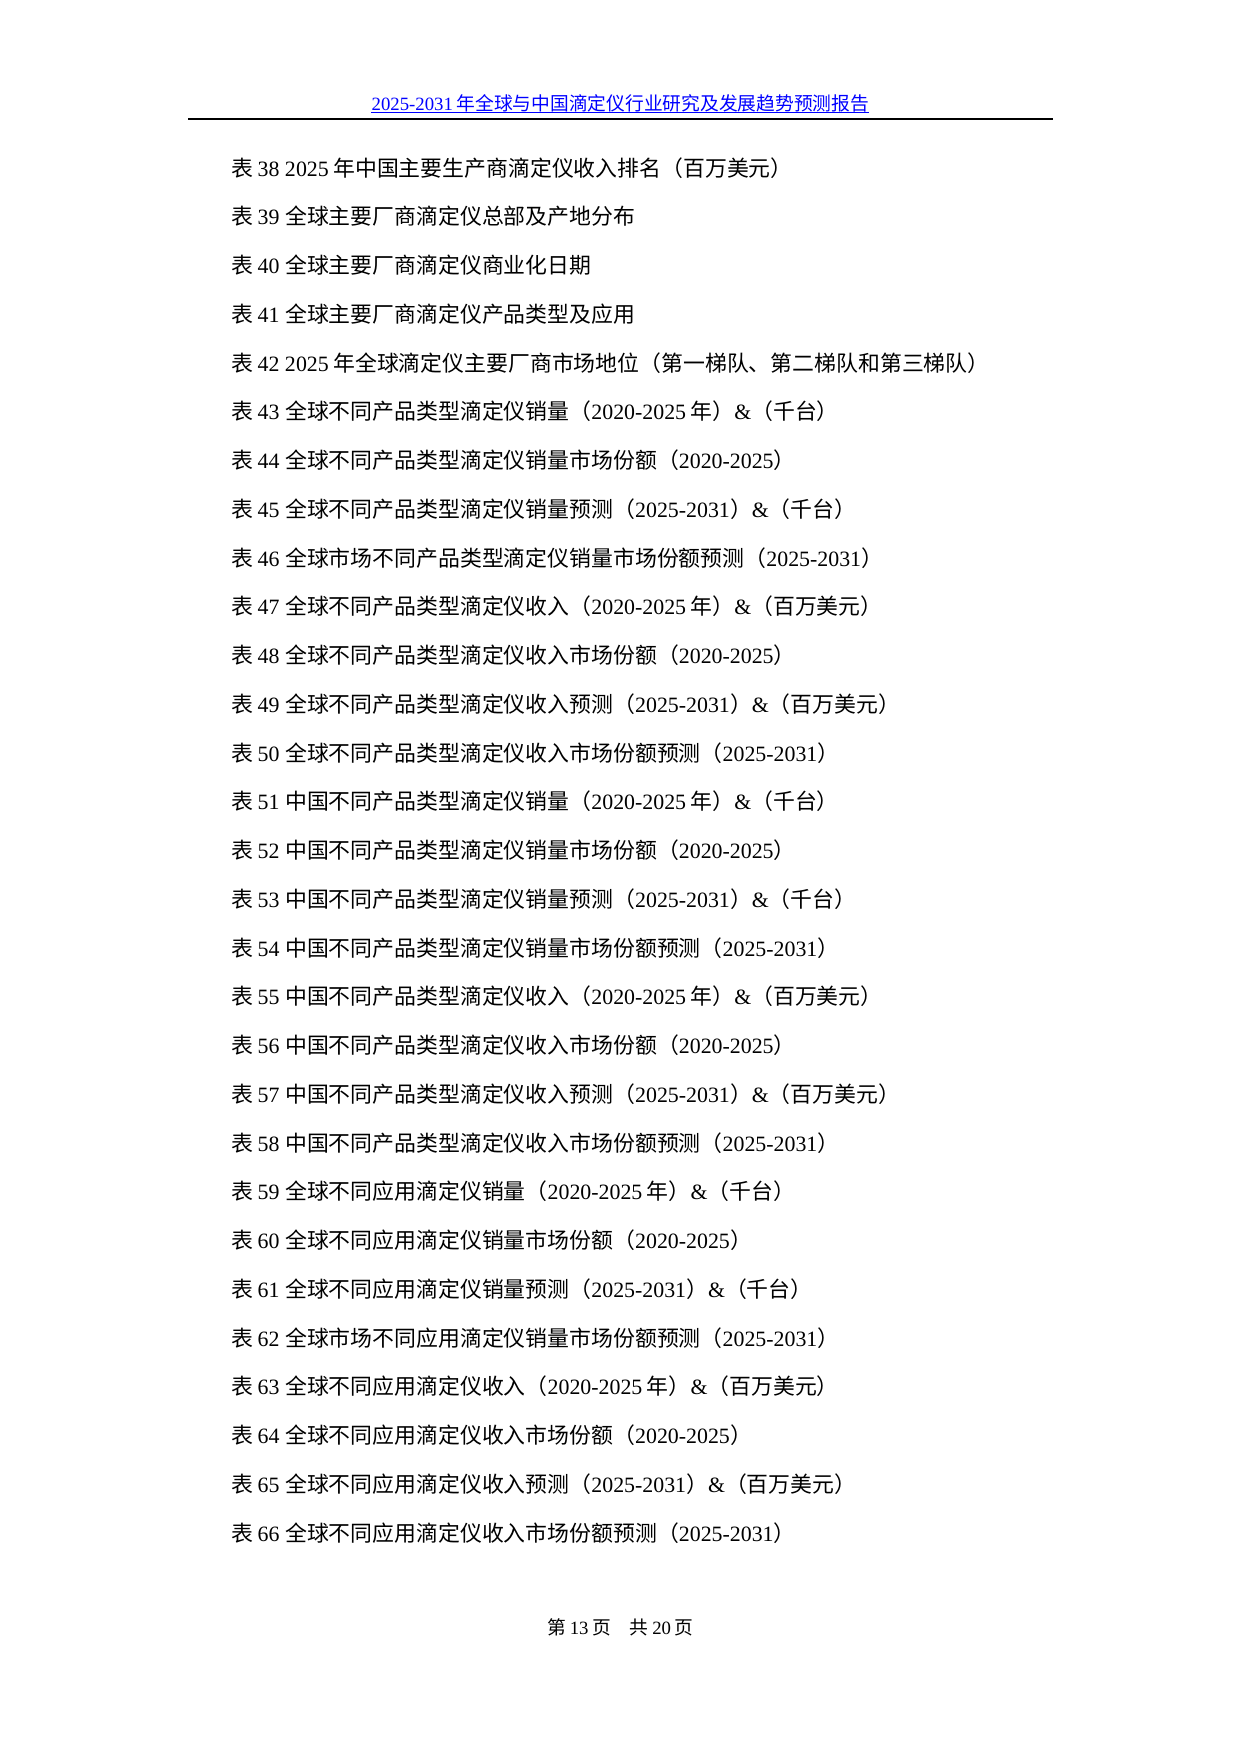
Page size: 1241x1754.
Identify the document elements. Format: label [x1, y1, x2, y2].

text [187, 150, 1053, 1548]
